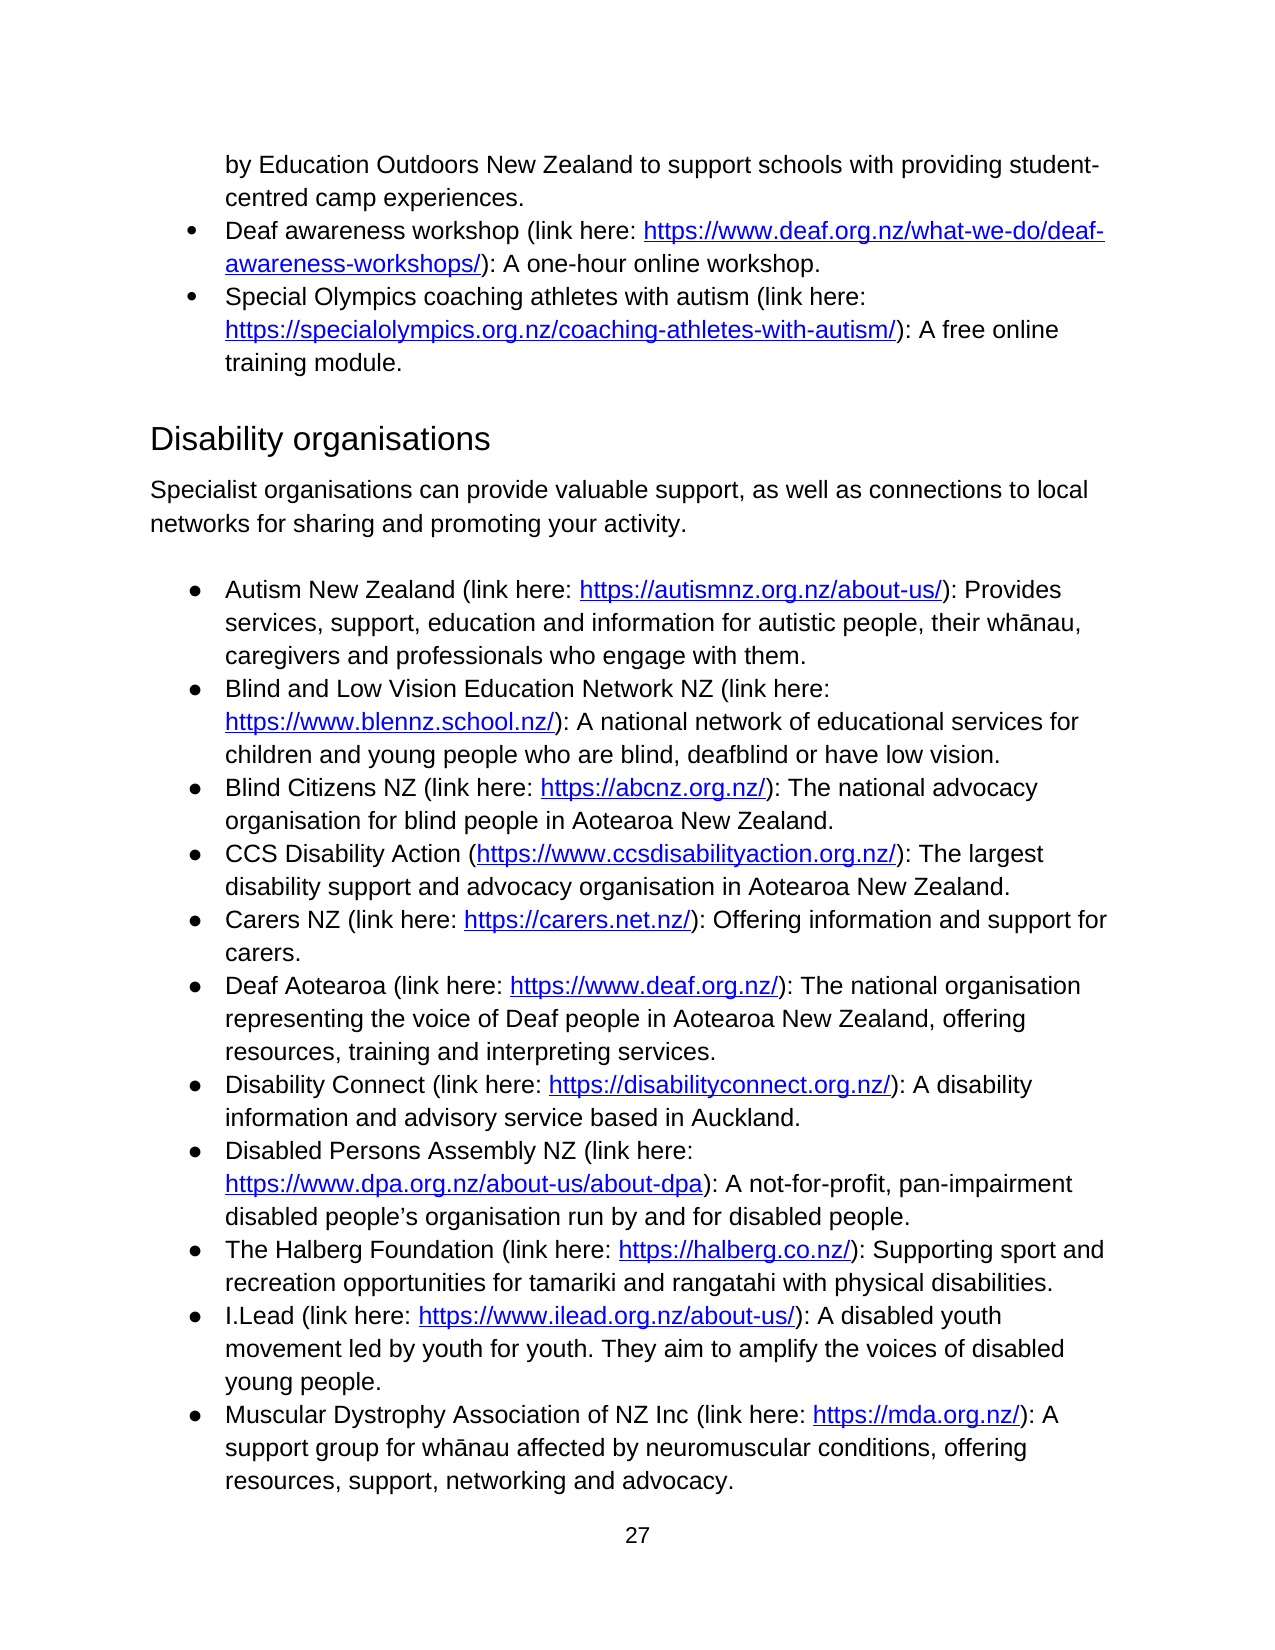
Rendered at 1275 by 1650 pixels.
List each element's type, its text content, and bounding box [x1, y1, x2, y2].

list I.Lead (link here: https://www.ilead.org.nz/about-us/): A disabled youth movement led by youth for youth. They aim to amplify the voices of disabled young people. [187, 1301, 1125, 1396]
subtitle Disability organisations [150, 419, 1125, 457]
list Muscular Dystrophy Association of NZ Inc (link here: https://mda.org.nz/): A support group for whānau affected by neuromuscular conditions, offering resources, support, networking and advocacy. [187, 1400, 1125, 1495]
list Carers NZ (link here: https://carers.net.nz/): Offering information and support for carers. [187, 905, 1125, 967]
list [187, 150, 1125, 212]
text Specialist organisations can provide valuable support, as well as connections to local networks for sharing and promoting your activity. [150, 476, 1125, 537]
list Disabled Persons Assembly NZ (link here: https://www.dpa.org.nz/about-us/about-dpa): A not-for-profit, pan-impairment disabled people’s organisation run by and for disabled people. [187, 1136, 1125, 1231]
list Blind and Low Vision Education Network NZ (link here: https://www.blennz.school.nz/): A national network of educational services for children and young people who are blind, deafblind or have low vision. [187, 674, 1125, 768]
list Deaf awareness workshop (link here: https://www.deaf.org.nz/what-we-do/deaf-awareness-workshops/): A one-hour online workshop. [187, 216, 1125, 278]
list Blind Citizens NZ (link here: https://abcnz.org.nz/): The national advocacy organisation for blind people in Aotearoa New Zealand. [187, 773, 1125, 834]
list Special Olympics coaching athletes with autism (link here: https://specialolympics.org.nz/coaching-athletes-with-autism/): A free online training module. [187, 282, 1125, 377]
list The Halberg Foundation (link here: https://halberg.co.nz/): Supporting sport and recreation opportunities for tamariki and rangatahi with physical disabilities. [187, 1235, 1125, 1297]
list CCS Disability Action (https://www.ccsdisabilityaction.org.nz/): The largest disability support and advocacy organisation in Aotearoa New Zealand. [187, 839, 1125, 901]
list Autism New Zealand (link here: https://autismnz.org.nz/about-us/): Provides services, support, education and information for autistic people, their whānau, caregivers and professionals who engage with them. [187, 574, 1125, 669]
list Deaf Aotearoa (link here: https://www.deaf.org.nz/): The national organisation representing the voice of Deaf people in Aotearoa New Zealand, offering resources, training and interpreting services. [187, 971, 1125, 1066]
list Disability Connect (link here: https://disabilityconnect.org.nz/): A disability information and advisory service based in Auckland. [187, 1070, 1125, 1132]
